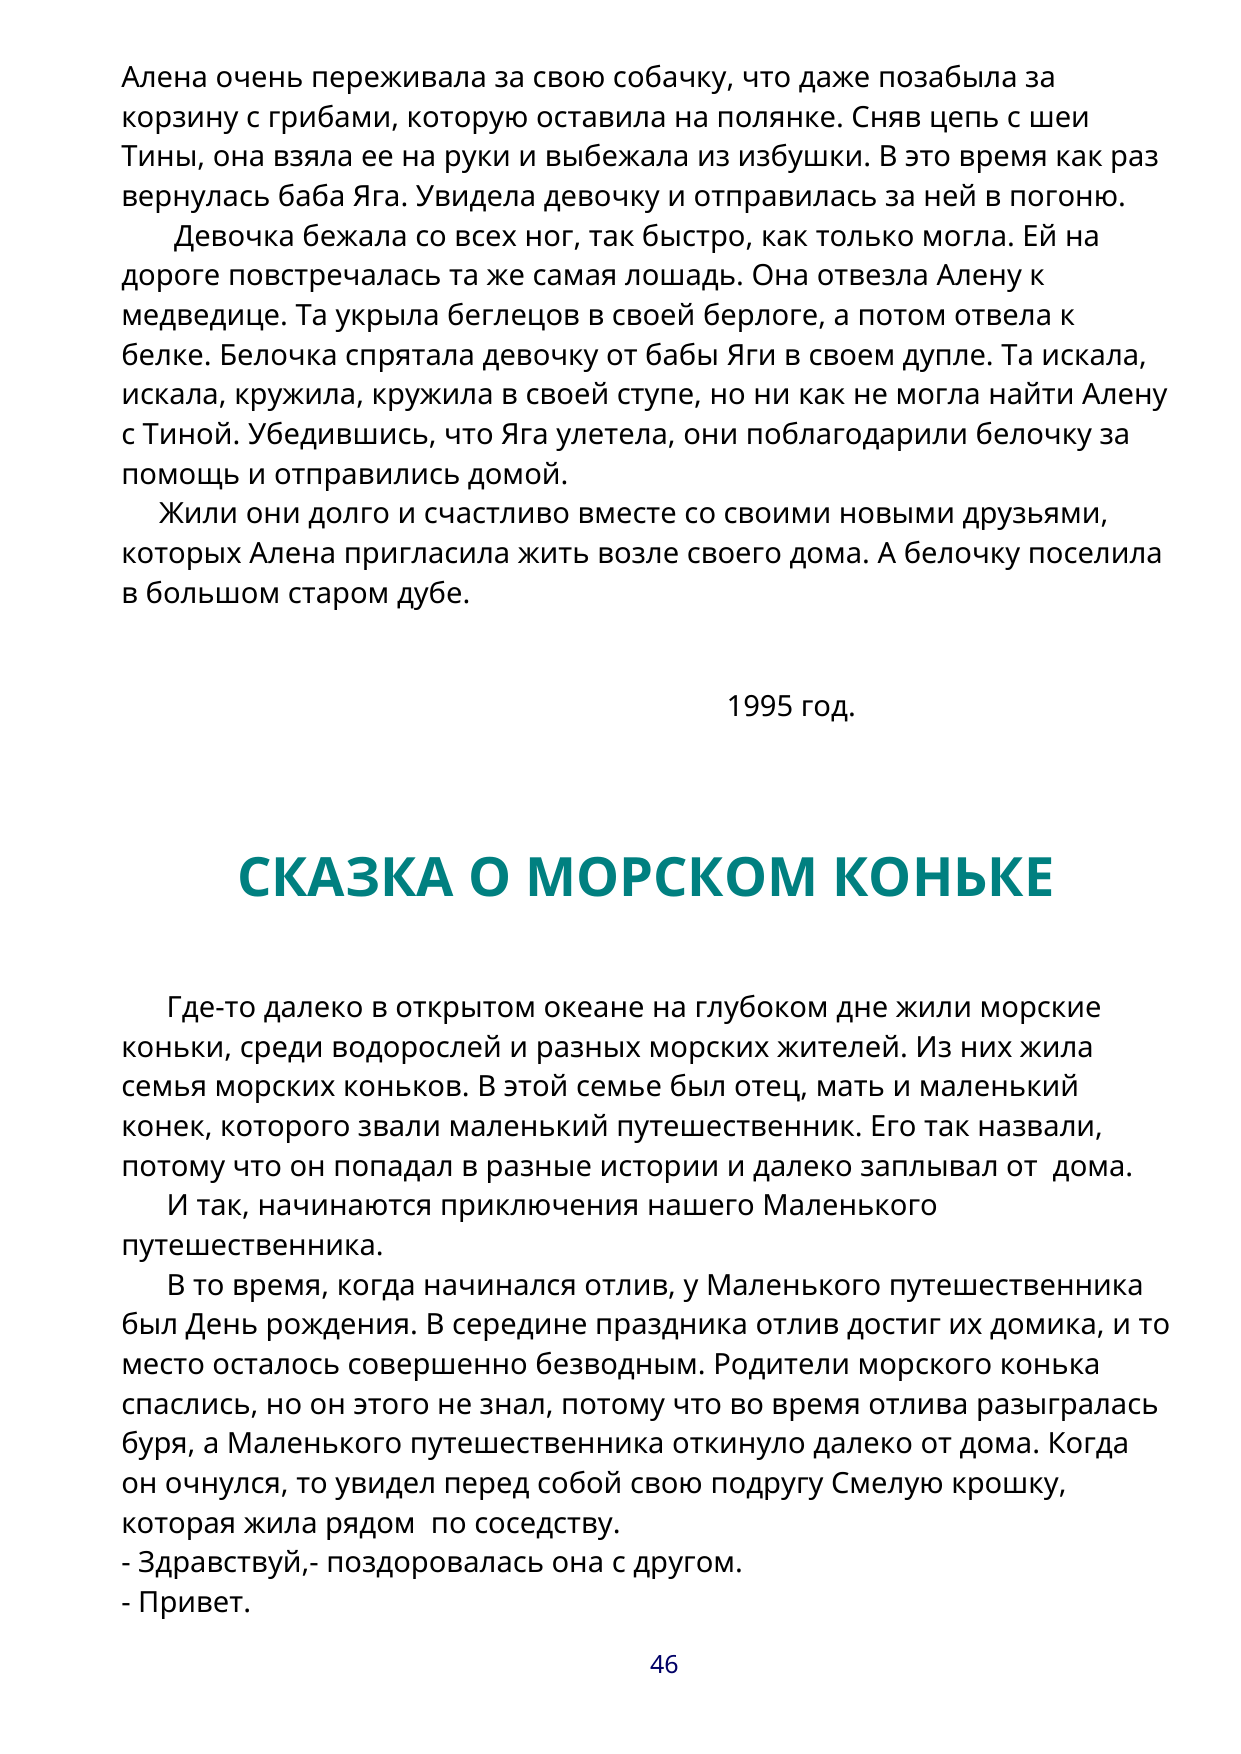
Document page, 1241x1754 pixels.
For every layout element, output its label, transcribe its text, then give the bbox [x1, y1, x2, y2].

text 1995 год. [121, 686, 1171, 725]
text Где-то далеко в открытом океане на глубоком дне жили морские коньки, среди водорослей и разных морских жителей. Из них жила семья морских коньков. В этой семье был отец, мать и маленький конек, которого звали маленький путешественник. Его так назвали, потому что он попадал в разные истории и далеко заплывал от дома. [121, 986, 1171, 1184]
text В то время, когда начинался отлив, у Маленького путешественника был День рождения. В середине праздника отлив достиг их домика, и то место осталось совершенно безводным. Родители морского конька спаслись, но он этого не знал, потому что во время отлива разыгралась буря, а Маленького путешественника откинуло далеко от дома. Когда он очнулся, то увидел перед собой свою подругу Смелую крошку, которая жила рядом по соседству. [121, 1264, 1171, 1542]
text Алена очень переживала за свою собачку, что даже позабыла за корзину с грибами, которую оставила на полянке. Сняв цепь с шеи Тины, она взяла ее на руки и выбежала из избушки. В это время как раз вернулась баба Яга. Увидела девочку и отправилась за ней в погоню. [121, 56, 1171, 215]
text Девочка бежала со всех ног, так быстро, как только могла. Ей на дороге повстречалась та же самая лошадь. Она отвезла Алену к медведице. Та укрыла беглецов в своей берлоге, а потом отвела к белке. Белочка спрятала девочку от бабы Яги в своем дупле. Та искала, искала, кружила, кружила в своей ступе, но ни как не могла найти Алену с Тиной. Убедившись, что Яга улетела, они поблагодарили белочку за помощь и отправились домой. [121, 215, 1171, 493]
text - Привет. [121, 1581, 1171, 1621]
text - Здравствуй,- поздоровалась она с другом. [121, 1542, 1171, 1581]
text И так, начинаются приключения нашего Маленького путешественника. [121, 1184, 1171, 1264]
text Жили они долго и счастливо вместе со своими новыми друзьями, которых Алена пригласила жить возле своего дома. А белочку поселила в большом старом дубе. [121, 493, 1171, 612]
text СКАЗКА О МОРСКОМ КОНЬКЕ [121, 839, 1171, 912]
